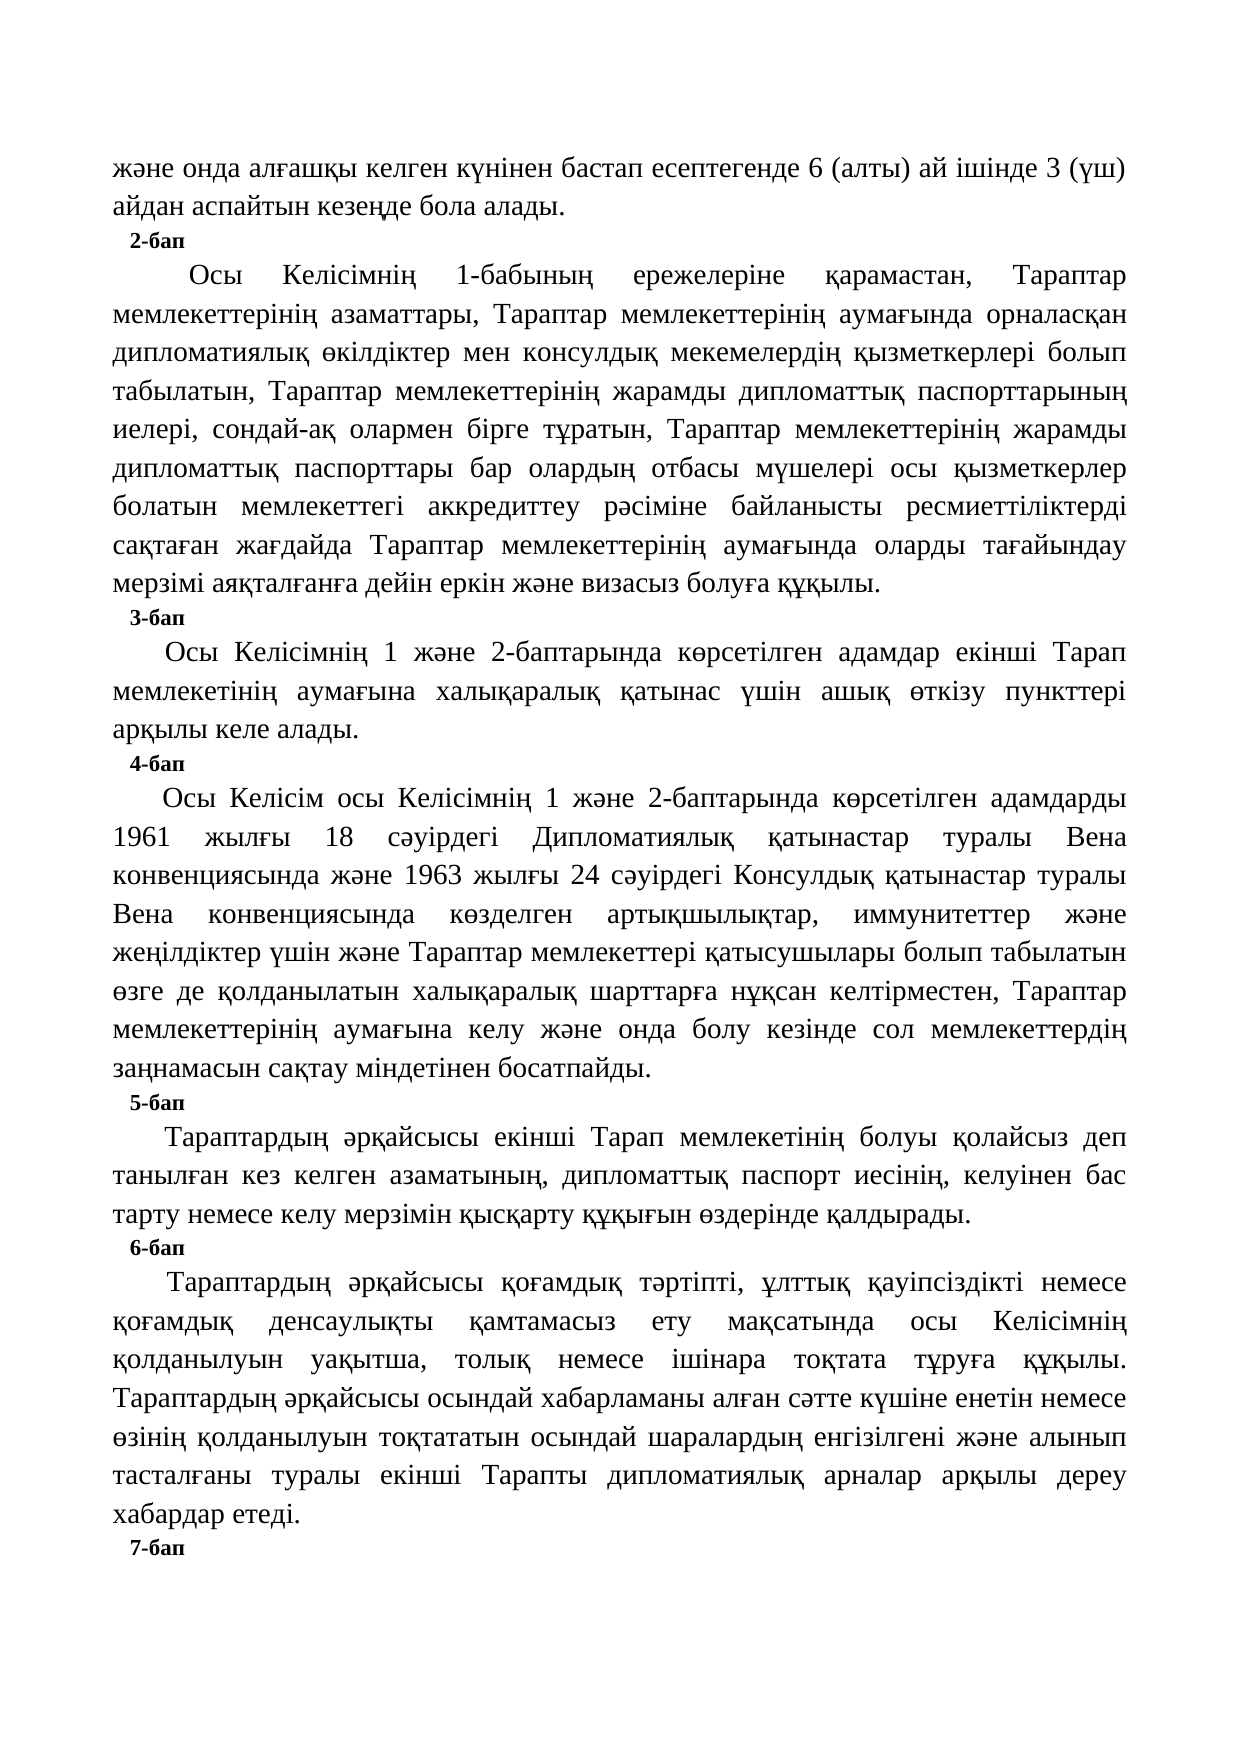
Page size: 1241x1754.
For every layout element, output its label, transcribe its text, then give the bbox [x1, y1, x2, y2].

text Тараптардың әрқайсысы екінші Тарап мемлекетінің болуы қолайсыз деп танылған кез келген азаматының, дипломаттық паспорт иесінің, келуінен бас тарту немесе келу мерзімін қысқарту құқығын өздерінде қалдырады. [112, 1119, 1128, 1229]
text Тараптардың әрқайсысы қоғамдық тәртіпті, ұлттық қауіпсіздікті немесе қоғамдық денсаулықты қамтамасыз ету мақсатында осы Келісімнің қолданылуын уақытша, толық немесе ішінара тоқтата тұруға құқылы. Тараптардың әрқайсысы осындай хабарламаны алған сәтте күшіне енетін немесе өзінің қолданылуын тоқтататын осындай шаралардың енгізілгені және алынып тасталғаны туралы екінші Тарапты дипломатиялық арналар арқылы дереу хабардар етеді. [112, 1264, 1128, 1529]
text 2-бап [112, 227, 1128, 253]
text 6-бап [112, 1234, 1128, 1261]
text 3-бап [112, 604, 1128, 631]
text 7-бап [112, 1534, 1128, 1561]
text 4-бап [112, 750, 1128, 776]
text Осы Келісімнің 1 және 2-баптарында көрсетілген адамдар екінші Тарап мемлекетінің аумағына халықаралық қатынас үшін ашық өткізу пункттері арқылы келе алады. [112, 634, 1128, 745]
text Осы Келісімнің 1-бабының ережелеріне қарамастан, Тараптар мемлекеттерінің азаматтары, Тараптар мемлекеттерінің аумағында орналасқан дипломатиялық өкілдіктер мен консулдық мекемелердің қызметкерлері болып табылатын, Тараптар мемлекеттерінің жарамды дипломаттық паспорттарының иелері, сондай-ақ олармен бірге тұратын, Тараптар мемлекеттерінің жарамды дипломаттық паспорттары бар олардың отбасы мүшелері осы қызметкерлер болатын мемлекеттегі аккредиттеу рәсіміне байланысты ресмиеттіліктерді сақтаған жағдайда Тараптар мемлекеттерінің аумағында оларды тағайындау мерзімі аяқталғанға дейін еркін және визасыз болуға құқылы. [112, 257, 1128, 599]
text Осы Келісім осы Келісімнің 1 және 2-баптарында көрсетілген адамдарды 1961 жылғы 18 сәуірдегі Дипломатиялық қатынастар туралы Вена конвенциясында және 1963 жылғы 24 сәуірдегі Консулдық қатынастар туралы Вена конвенциясында көзделген артықшылықтар, иммунитеттер және жеңілдіктер үшін және Тараптар мемлекеттері қатысушылары болып табылатын өзге де қолданылатын халықаралық шарттарға нұқсан келтірместен, Тараптар мемлекеттерінің аумағына келу және онда болу кезінде сол мемлекеттердің заңнамасын сақтау міндетінен босатпайды. [112, 780, 1128, 1083]
text 5-бап [112, 1088, 1128, 1115]
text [112, 150, 1128, 222]
